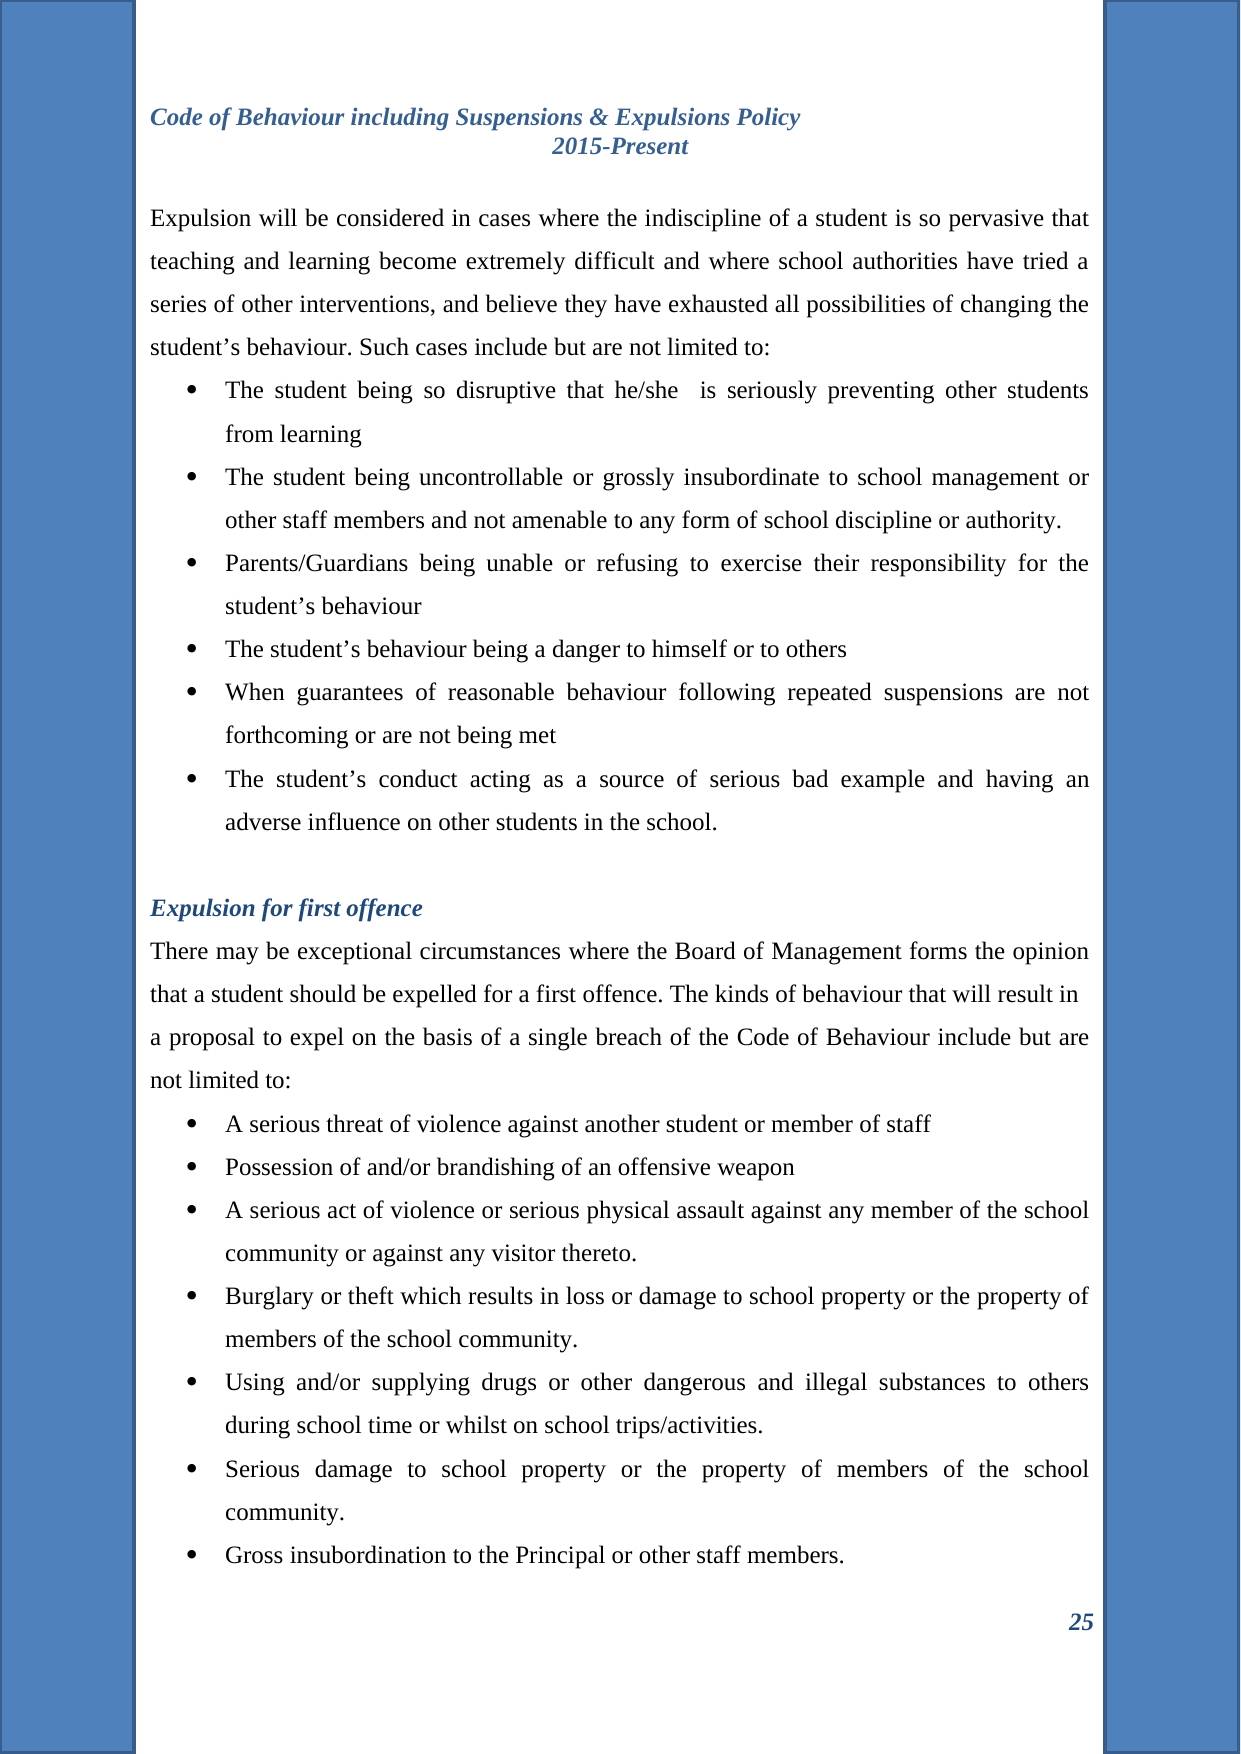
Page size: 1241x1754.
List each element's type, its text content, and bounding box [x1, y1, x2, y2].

list When guarantees of reasonable behaviour following repeated suspensions are not forthcoming or are not being met [187, 677, 1090, 749]
list Burglary or theft which results in loss or damage to school property or the property of members of the school community. [187, 1281, 1090, 1353]
list A serious threat of violence against another student or member of staff [187, 1109, 1090, 1137]
list The student’s conduct acting as a source of serious bad example and having an adverse influence on other students in the school. [187, 764, 1090, 836]
list Possession of and/or brandishing of an offensive weapon [187, 1152, 1090, 1181]
text a proposal to expel on the basis of a single breach of the Code of Behaviour include but are not limited to: [150, 1022, 1090, 1094]
text Expulsion will be considered in cases where the indiscipline of a student is so pervasive that teaching and learning become extremely difficult and where school authorities have tried a series of other interventions, and believe they have exhausted all possibilities of changing the student’s behaviour. Such cases include but are not limited to: [150, 203, 1090, 361]
list Using and/or supplying drugs or other dangerous and illegal substances to others during school time or whilst on school trips/activities. [187, 1367, 1090, 1439]
list The student being uncontrollable or grossly insubordinate to school management or other staff members and not amenable to any form of school discipline or authority. [187, 462, 1090, 534]
subtitle Expulsion for first offence [150, 893, 1090, 922]
list Parents/Guardians being unable or refusing to exercise their responsibility for the student’s behaviour [187, 548, 1090, 620]
list Serious damage to school property or the property of members of the school community. [187, 1454, 1090, 1526]
list The student being so disruptive that he/she is seriously preventing other students from learning [187, 376, 1090, 447]
list Gross insubordination to the Principal or other staff members. [187, 1540, 1090, 1569]
list A serious act of violence or serious physical assault against any member of the school community or against any visitor thereto. [187, 1195, 1090, 1267]
text There may be exceptional circumstances where the Board of Management forms the opinion that a student should be expelled for a first offence. The kinds of behaviour that will result in [150, 936, 1090, 1008]
list The student’s behaviour being a danger to himself or to others [187, 634, 1090, 663]
